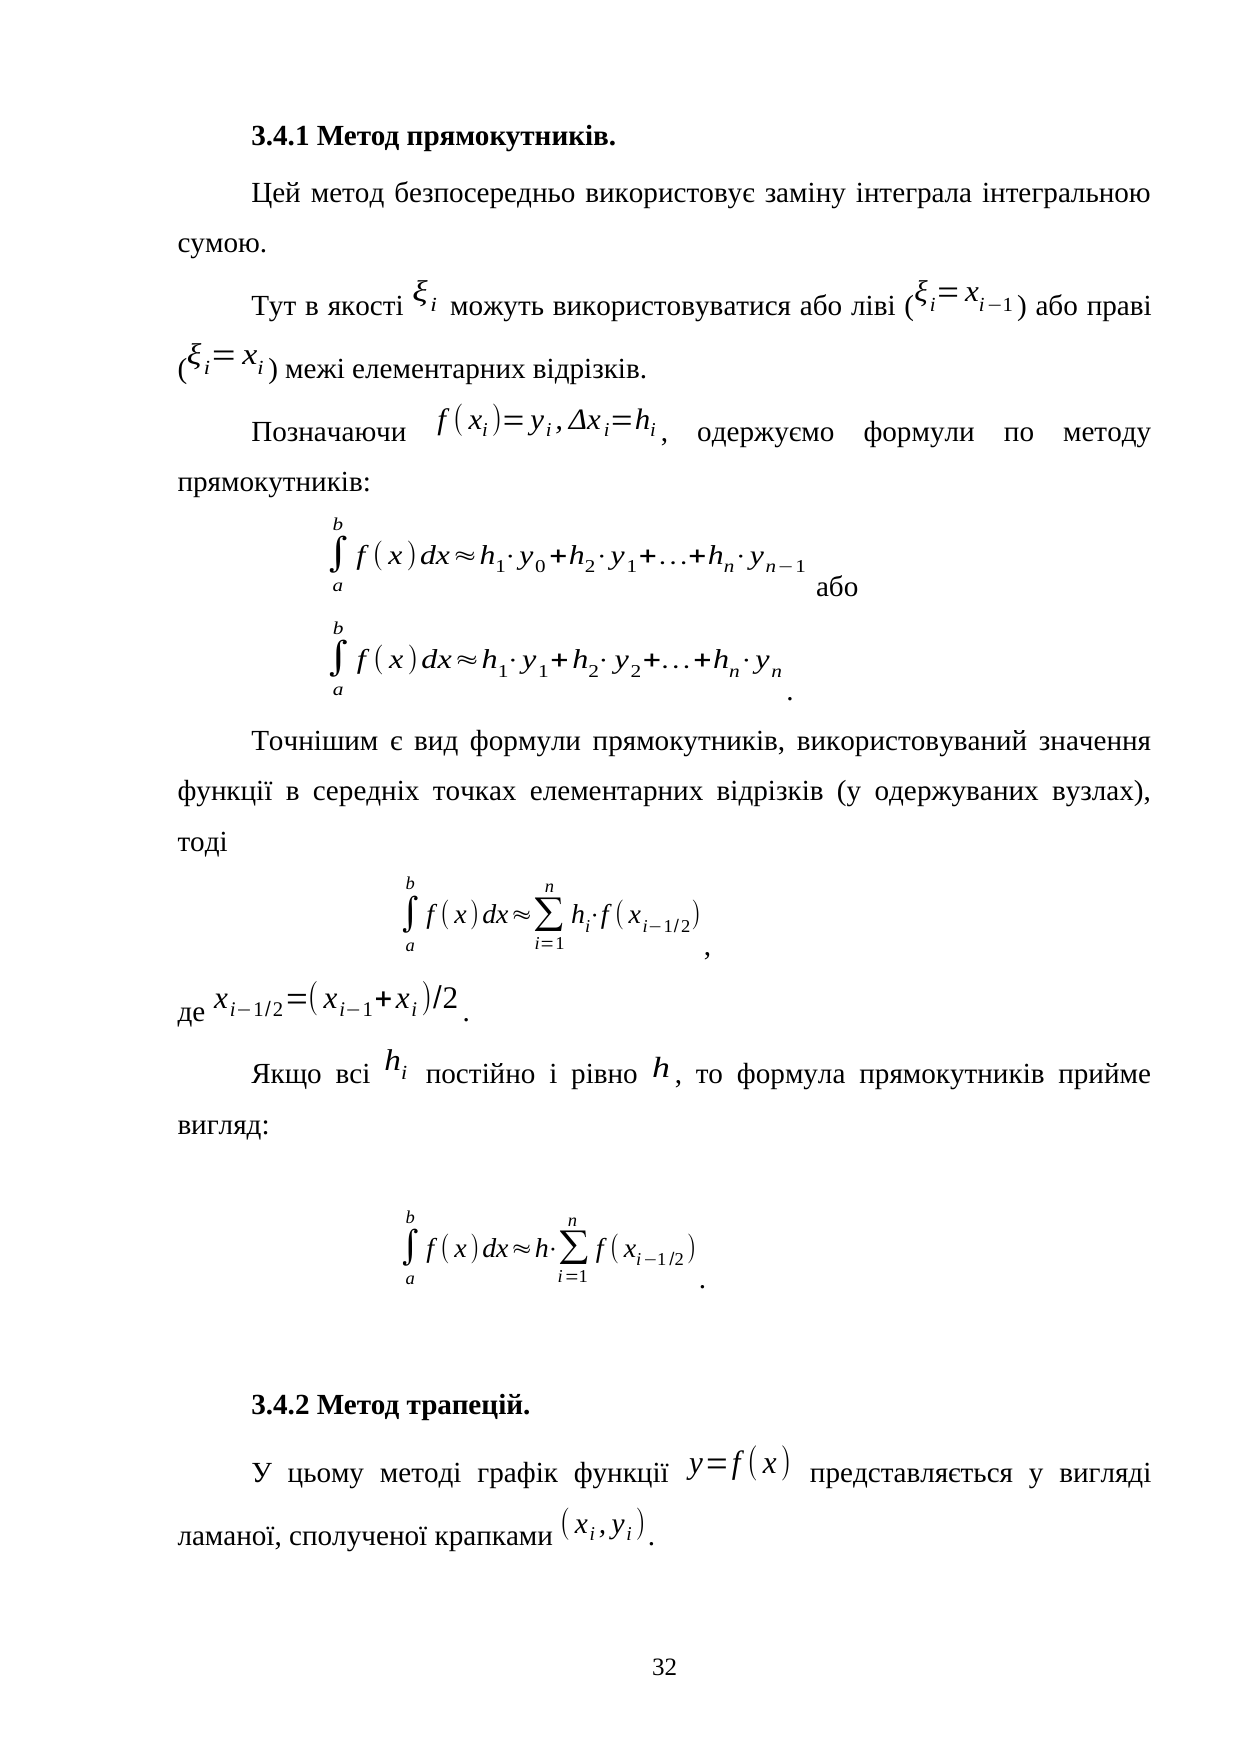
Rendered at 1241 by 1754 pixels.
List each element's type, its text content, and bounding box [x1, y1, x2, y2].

text Якщо всі постійно і рівно , то формула прямокутників прийме вигляд: [177, 1044, 1152, 1141]
text . [177, 619, 1152, 706]
text Точнішим є вид формули прямокутників, використовуваний значення функції в середніх точках елементарних відрізків (у одержуваних вузлах), тоді [177, 723, 1152, 857]
text або [177, 515, 1152, 602]
text У цьому методі графік функції представляється у вигляді ламаної, сполученої крапками . [177, 1444, 1152, 1552]
text Цей метод безпосередньо використовує заміну інтеграла інтегральною сумою. [177, 175, 1152, 258]
text Тут в якості можуть використовуватися або ліві () або праві () межі елементарних відрізків. [177, 275, 1152, 384]
text , [177, 874, 1152, 962]
text Позначаючи , одержуємо формули по методу прямокутників: [177, 401, 1152, 498]
text . [177, 1208, 1152, 1295]
subtitle 3.4.1 Метод прямокутників. [177, 118, 1152, 152]
text де . [177, 978, 1152, 1027]
subtitle 3.4.2 Метод трапецій. [177, 1387, 1152, 1421]
